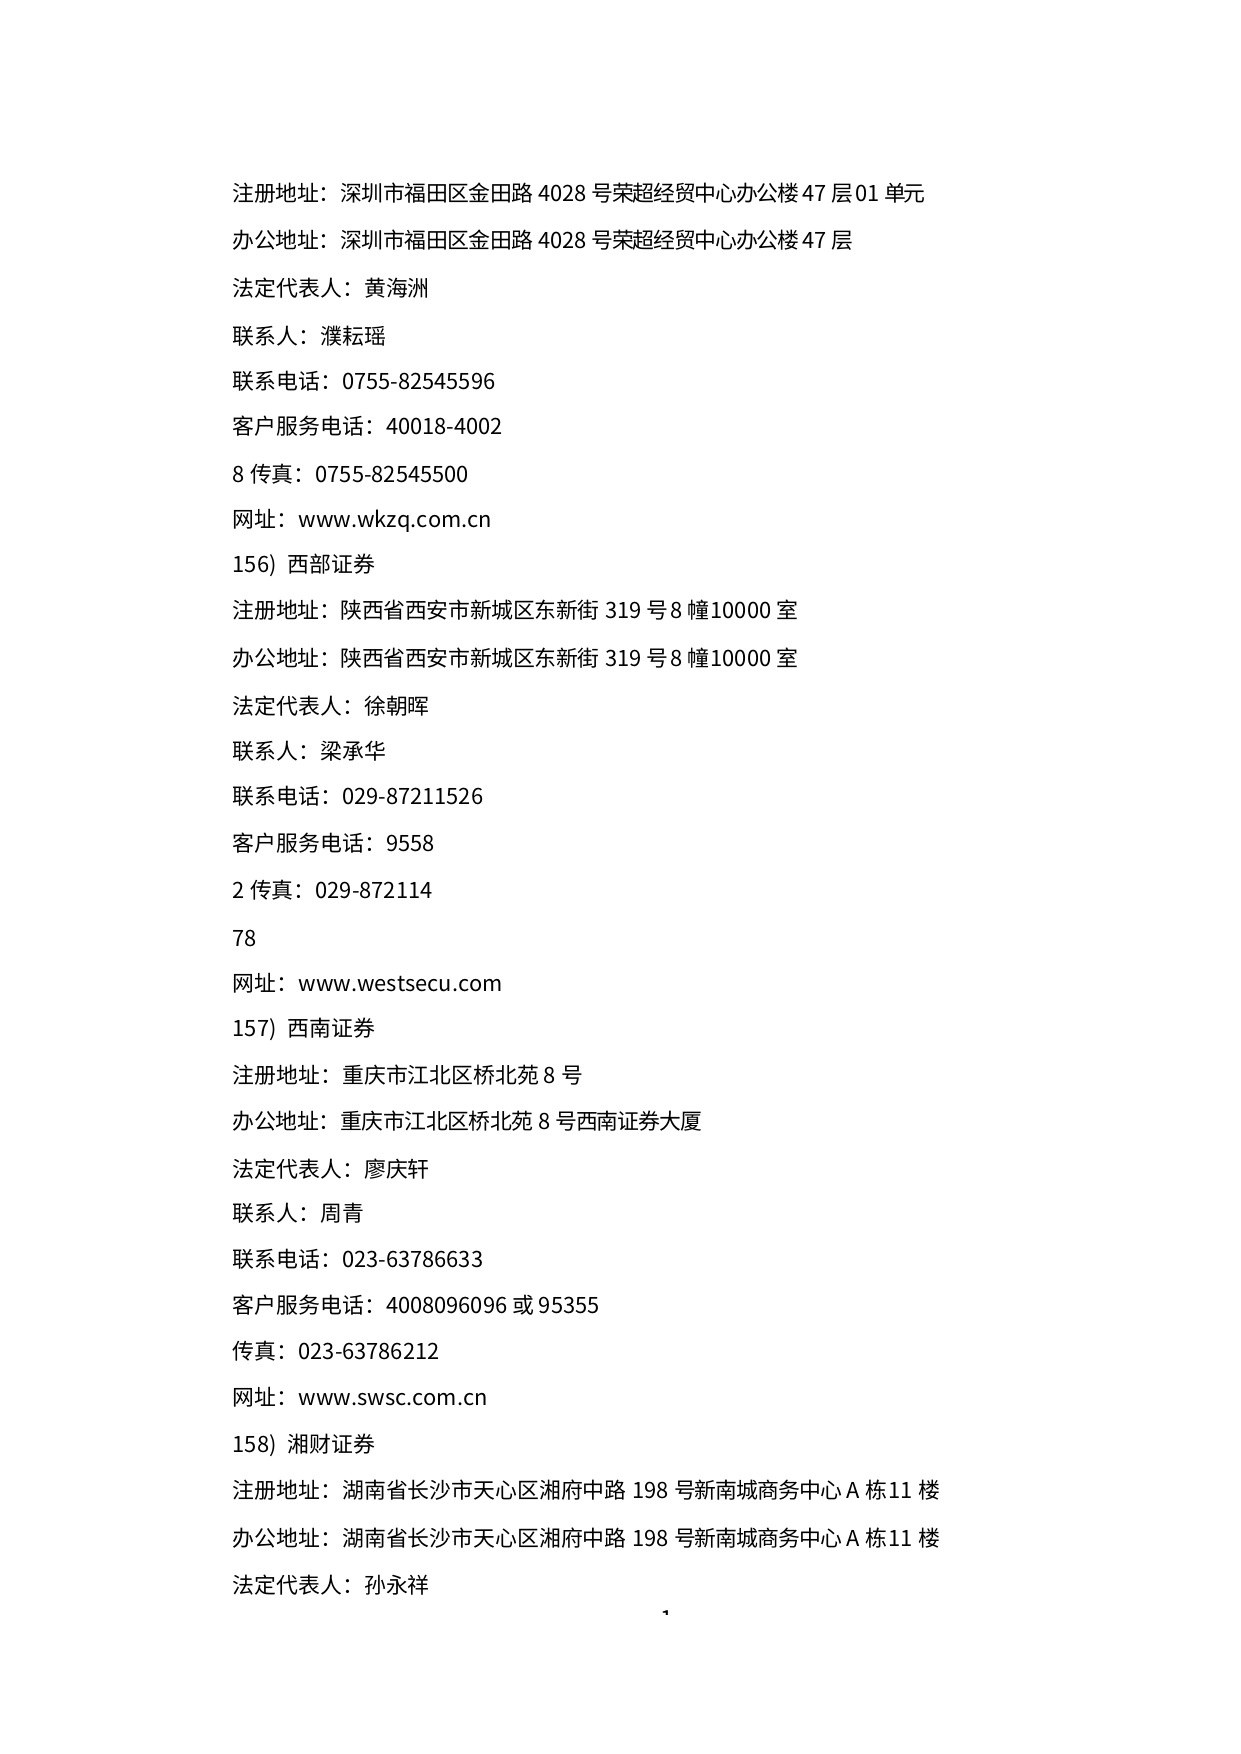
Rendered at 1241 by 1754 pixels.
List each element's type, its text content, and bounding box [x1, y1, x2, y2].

list 湘财证券 [233, 1427, 1203, 1458]
text 注册地址：重庆市江北区桥北苑 8 号 [233, 1058, 1203, 1089]
text 联系电话：023-63786633 [233, 1242, 1203, 1273]
text 客户服务电话：4008096096 或 95355 [233, 1288, 1203, 1320]
text 网址：www.swsc.com.cn [233, 1380, 1203, 1412]
list 西南证券 [233, 1011, 1203, 1043]
text 客户服务电话：95582 传真：029-87211478 [233, 826, 441, 953]
text 网址：www.westsecu.com [233, 969, 1203, 997]
text 传真：023-63786212 [233, 1334, 1203, 1366]
text 客户服务电话：40018-40028 传真：0755-82545500 [233, 409, 506, 489]
text 注册地址：湖南省长沙市天心区湘府中路 198 号新南城商务中心 A 栋 11 楼办公地址：湖南省长沙市天心区湘府中路 198 号新南城商务中心 A 栋 11 楼法定代表人：孙永祥 [233, 1473, 944, 1600]
text 联系电话：029-87211526 [233, 779, 1203, 811]
list 西部证券 [233, 547, 1203, 579]
text 网址：www.wkzq.com.cn [233, 505, 1203, 533]
text 联系电话：0755-82545596 [233, 367, 1203, 395]
text 联系人：梁承华 [233, 737, 1203, 765]
text 注册地址：深圳市福田区金田路 4028 号荣超经贸中心办公楼 47 层 01 单元办公地址：深圳市福田区金田路 4028 号荣超经贸中心办公楼 47 层 [233, 176, 944, 255]
text 法定代表人：黄海洲联系人：濮耘瑶 [233, 271, 430, 351]
text 办公地址：重庆市江北区桥北苑 8 号西南证券大厦法定代表人：廖庆轩 [233, 1104, 714, 1183]
text 注册地址：陕西省西安市新城区东新街 319 号 8 幢 10000 室办公地址：陕西省西安市新城区东新街 319 号 8 幢 10000 室法定代表人：徐朝晖 [233, 593, 802, 721]
text 联系人：周青 [233, 1199, 1203, 1227]
